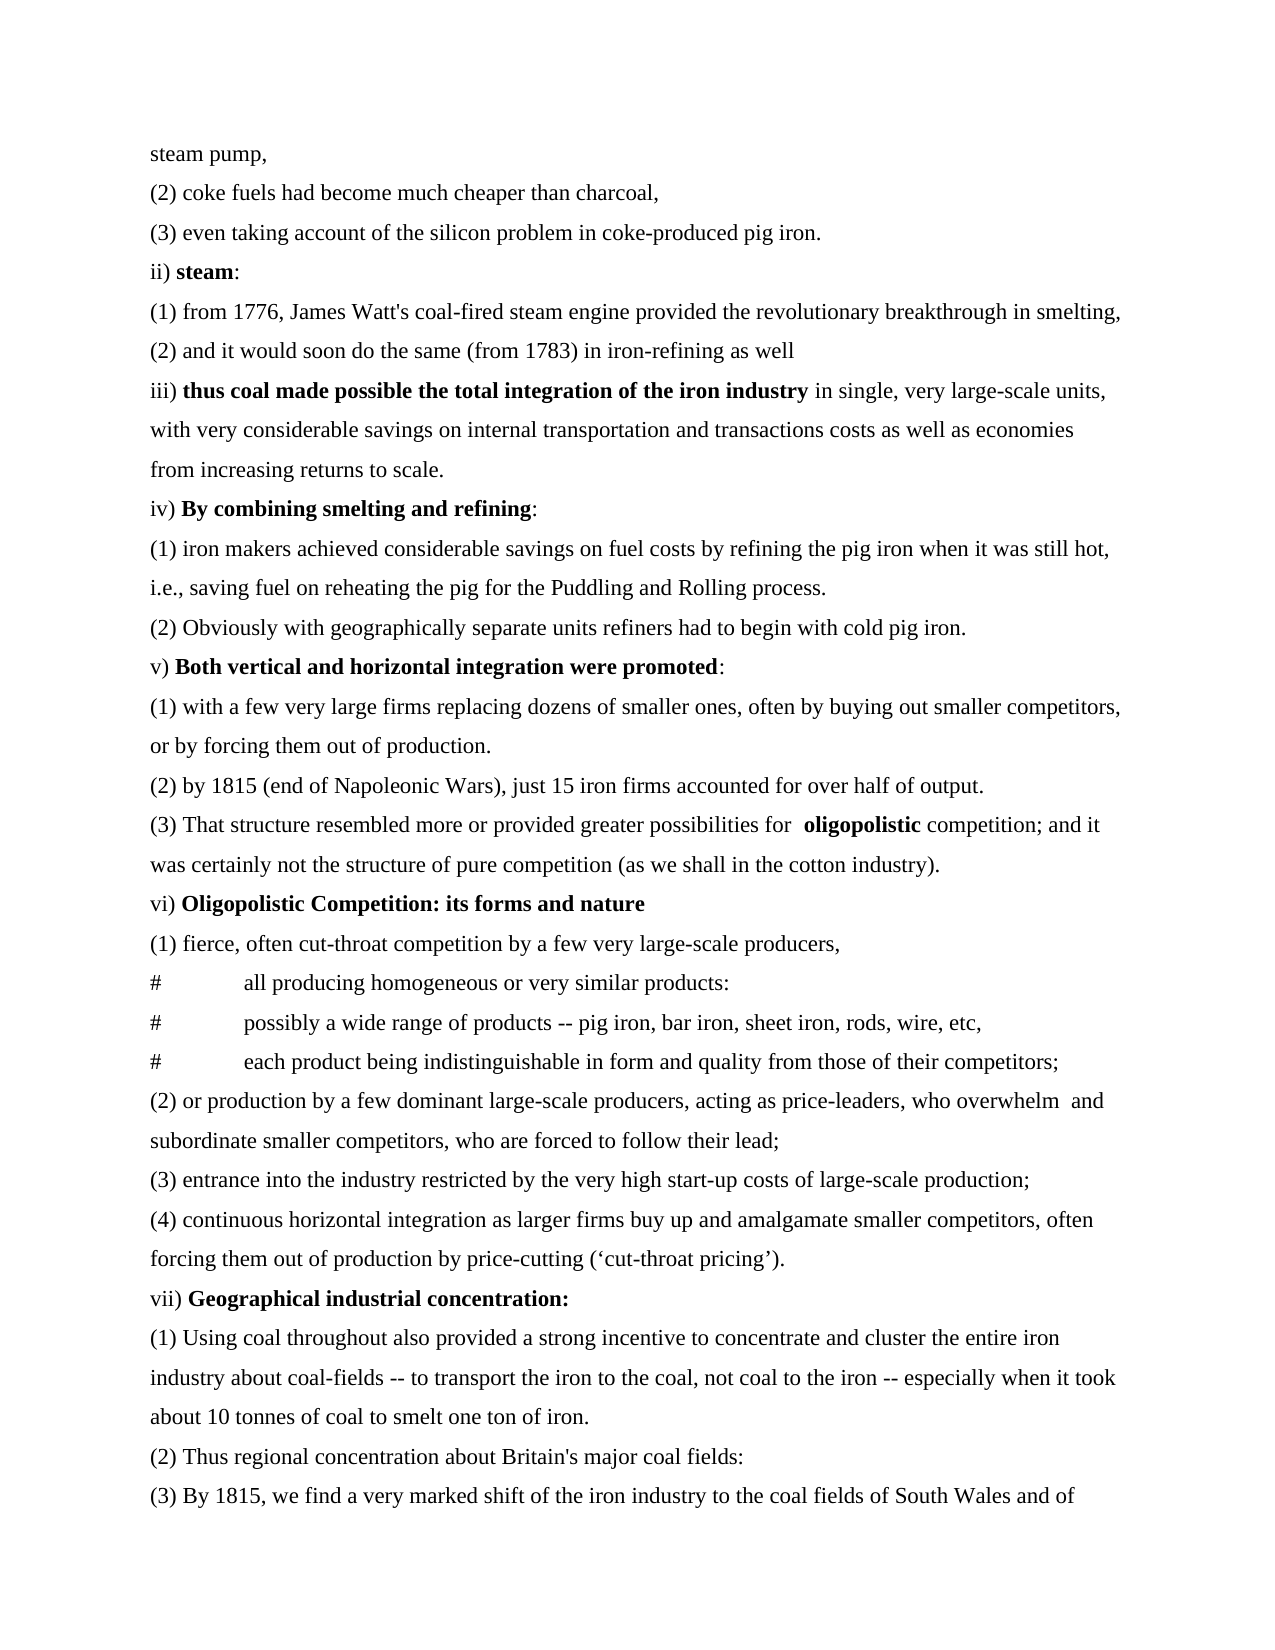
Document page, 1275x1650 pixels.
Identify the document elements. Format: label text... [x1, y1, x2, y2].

text (2) by 1815 (end of Napoleonic Wars), just 15 iron firms accounted for over half of output. [150, 772, 1125, 798]
text iii) thus coal made possible the total integration of the iron industry in single, very large-scale units, with very considerable savings on internal transportation and transactions costs as well as economies from increasing returns to scale. [150, 377, 1125, 482]
text (3) That structure resembled more or provided greater possibilities for oligopolistic competition; and it was certainly not the structure of pure competition (as we shall in the cotton industry). [150, 811, 1125, 877]
text (3) even taking account of the silicon problem in coke-produced pig iron. [150, 219, 1125, 245]
text (2) Thus regional concentration about Britain's major coal fields: [150, 1443, 1125, 1469]
text (2) Obviously with geographically separate units refiners had to begin with cold pig iron. [150, 614, 1125, 640]
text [150, 1482, 1125, 1509]
text (3) entrance into the industry restricted by the very high start-up costs of large-scale production; [150, 1166, 1125, 1193]
text (2) and it would soon do the same (from 1783) in iron-refining as well [150, 337, 1125, 364]
text (1) iron makers achieved considerable savings on fuel costs by refining the pig iron when it was still hot, i.e., saving fuel on reheating the pig for the Puddling and Rolling process. [150, 535, 1125, 601]
text (1) Using coal throughout also provided a strong incentive to concentrate and cluster the entire iron industry about coal-fields -- to transport the iron to the coal, not coal to the iron -- especially when it took about 10 tonnes of coal to smelt one ton of iron. [150, 1324, 1125, 1430]
text ii) steam: [150, 258, 1125, 285]
text vii) Geographical industrial concentration: [150, 1285, 1125, 1311]
list possibly a wide range of products -- pig iron, bar iron, sheet iron, rods, wire, etc, [150, 1008, 1125, 1035]
text (1) fierce, often cut-throat competition by a few very large-scale producers, [150, 929, 1125, 956]
list all producing homogeneous or very similar products: [150, 969, 1125, 995]
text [150, 140, 1125, 166]
text iv) By combining smelting and refining: [150, 495, 1125, 522]
text (2) or production by a few dominant large-scale producers, acting as price-leaders, who overwhelm and subordinate smaller competitors, who are forced to follow their lead; [150, 1087, 1125, 1153]
text (2) coke fuels had become much cheaper than charcoal, [150, 179, 1125, 206]
text (1) from 1776, James Watt's coal-fired steam engine provided the revolutionary breakthrough in smelting, [150, 298, 1125, 324]
text v) Both vertical and horizontal integration were promoted: [150, 653, 1125, 679]
text vi) Oligopolistic Competition: its forms and nature [150, 890, 1125, 916]
text (1) with a few very large firms replacing dozens of smaller ones, often by buying out smaller competitors, or by forcing them out of production. [150, 693, 1125, 758]
list each product being indistinguishable in form and quality from those of their competitors; [150, 1048, 1125, 1074]
text (4) continuous horizontal integration as larger firms buy up and amalgamate smaller competitors, often forcing them out of production by price-cutting (‘cut-throat pricing’). [150, 1206, 1125, 1272]
